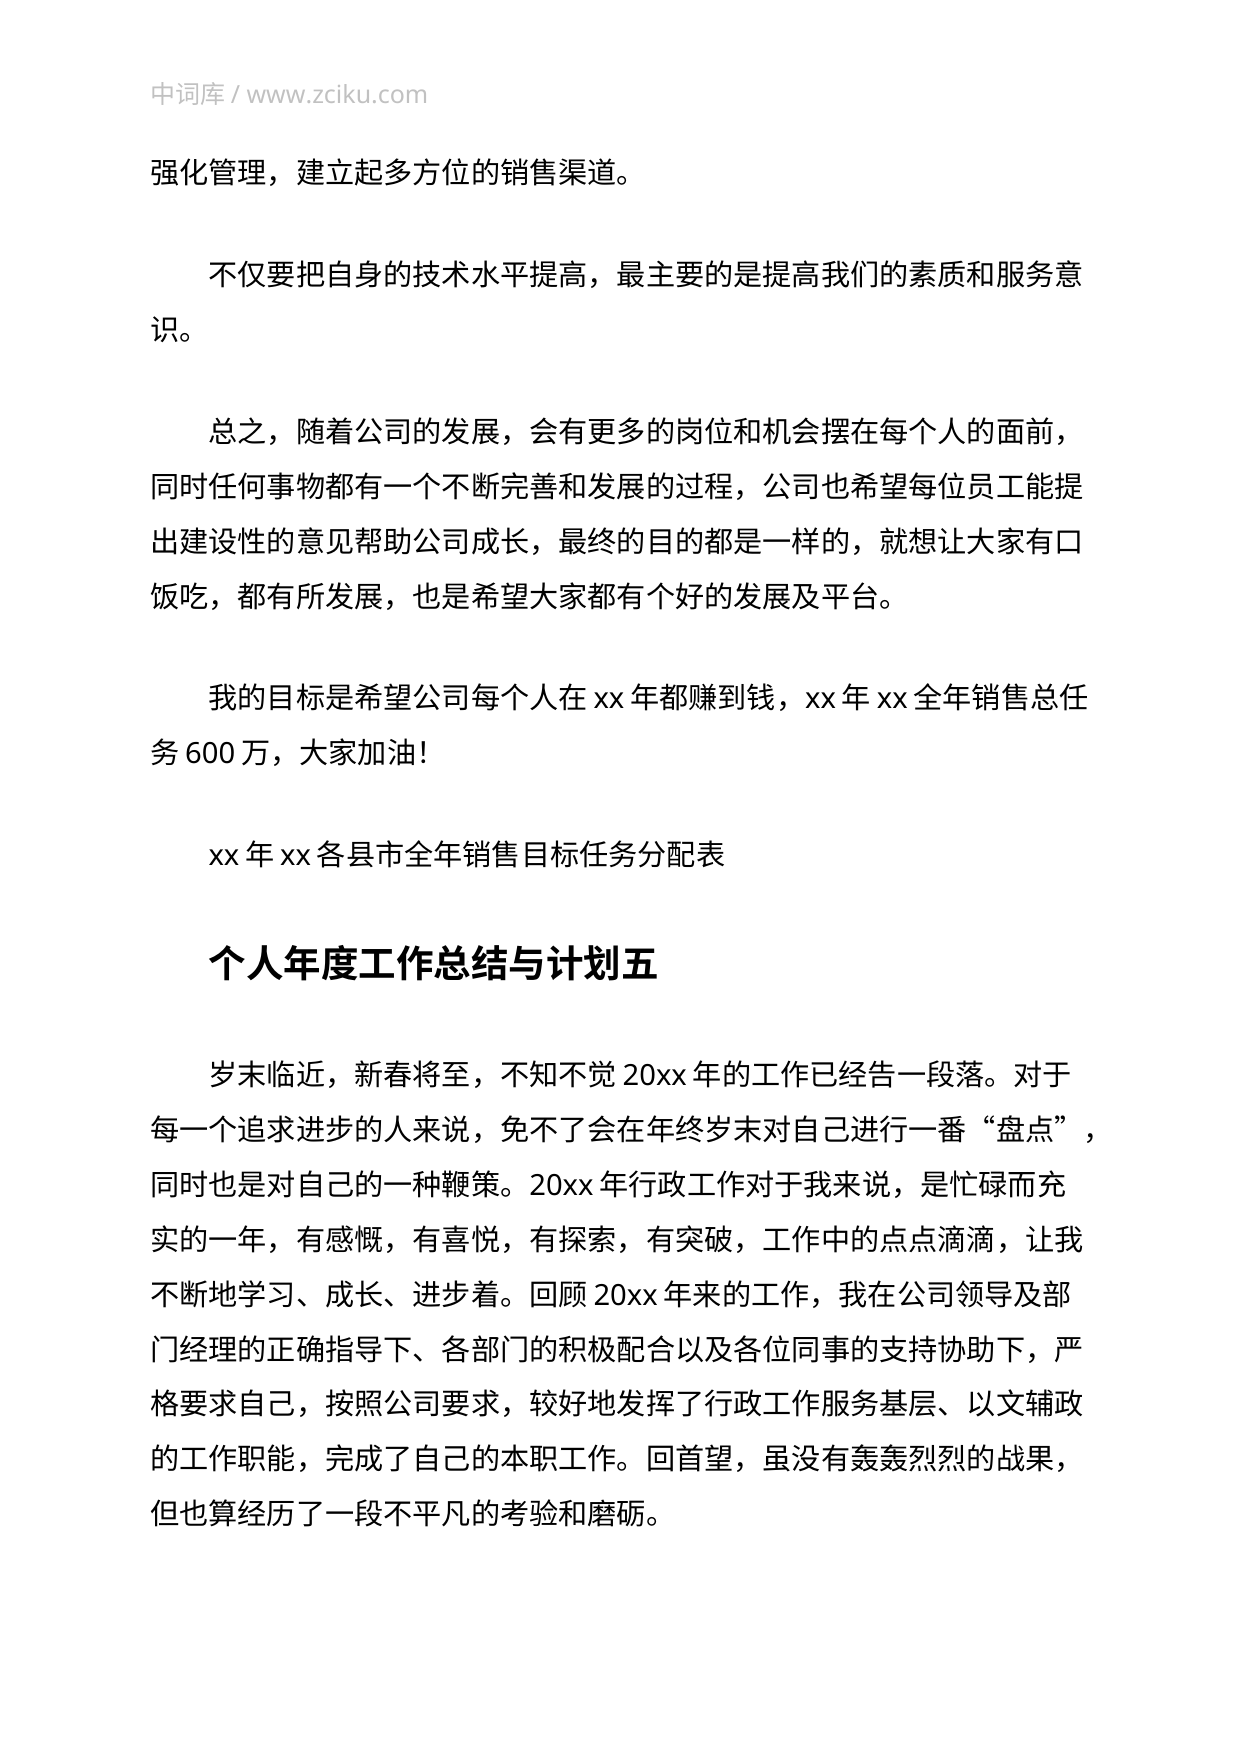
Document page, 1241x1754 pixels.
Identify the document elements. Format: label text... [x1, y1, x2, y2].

text 岁末临近，新春将至，不知不觉20xx年的工作已经告一段落。对于每一个追求进步的人来说，免不了会在年终岁末对自己进行一番“盘点”，同时也是对自己的一种鞭策。20xx年行政工作对于我来说，是忙碌而充实的一年，有感慨，有喜悦，有探索，有突破，工作中的点点滴滴，让我不断地学习、成长、进步着。回顾20xx年来的工作，我在公司领导及部门经理的正确指导下、各部门的积极配合以及各位同事的支持协助下，严格要求自己，按照公司要求，较好地发挥了行政工作服务基层、以文辅政的工作职能，完成了自己的本职工作。回首望，虽没有轰轰烈烈的战果，但也算经历了一段不平凡的考验和磨砺。 [150, 1051, 1090, 1533]
text xx年xx各县市全年销售目标任务分配表 [150, 832, 1090, 874]
text 不仅要把自身的技术水平提高，最主要的是提高我们的素质和服务意识。 [150, 252, 1090, 349]
text 我的目标是希望公司每个人在xx年都赚到钱，xx年xx全年销售总任务600万，大家加油！ [150, 675, 1090, 772]
text 个人年度工作总结与计划五 [150, 934, 1090, 988]
text 总之，随着公司的发展，会有更多的岗位和机会摆在每个人的面前，同时任何事物都有一个不断完善和发展的过程，公司也希望每位员工能提出建设性的意见帮助公司成长，最终的目的都是一样的，就想让大家有口饭吃，都有所发展，也是希望大家都有个好的发展及平台。 [150, 408, 1090, 615]
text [150, 150, 1090, 192]
